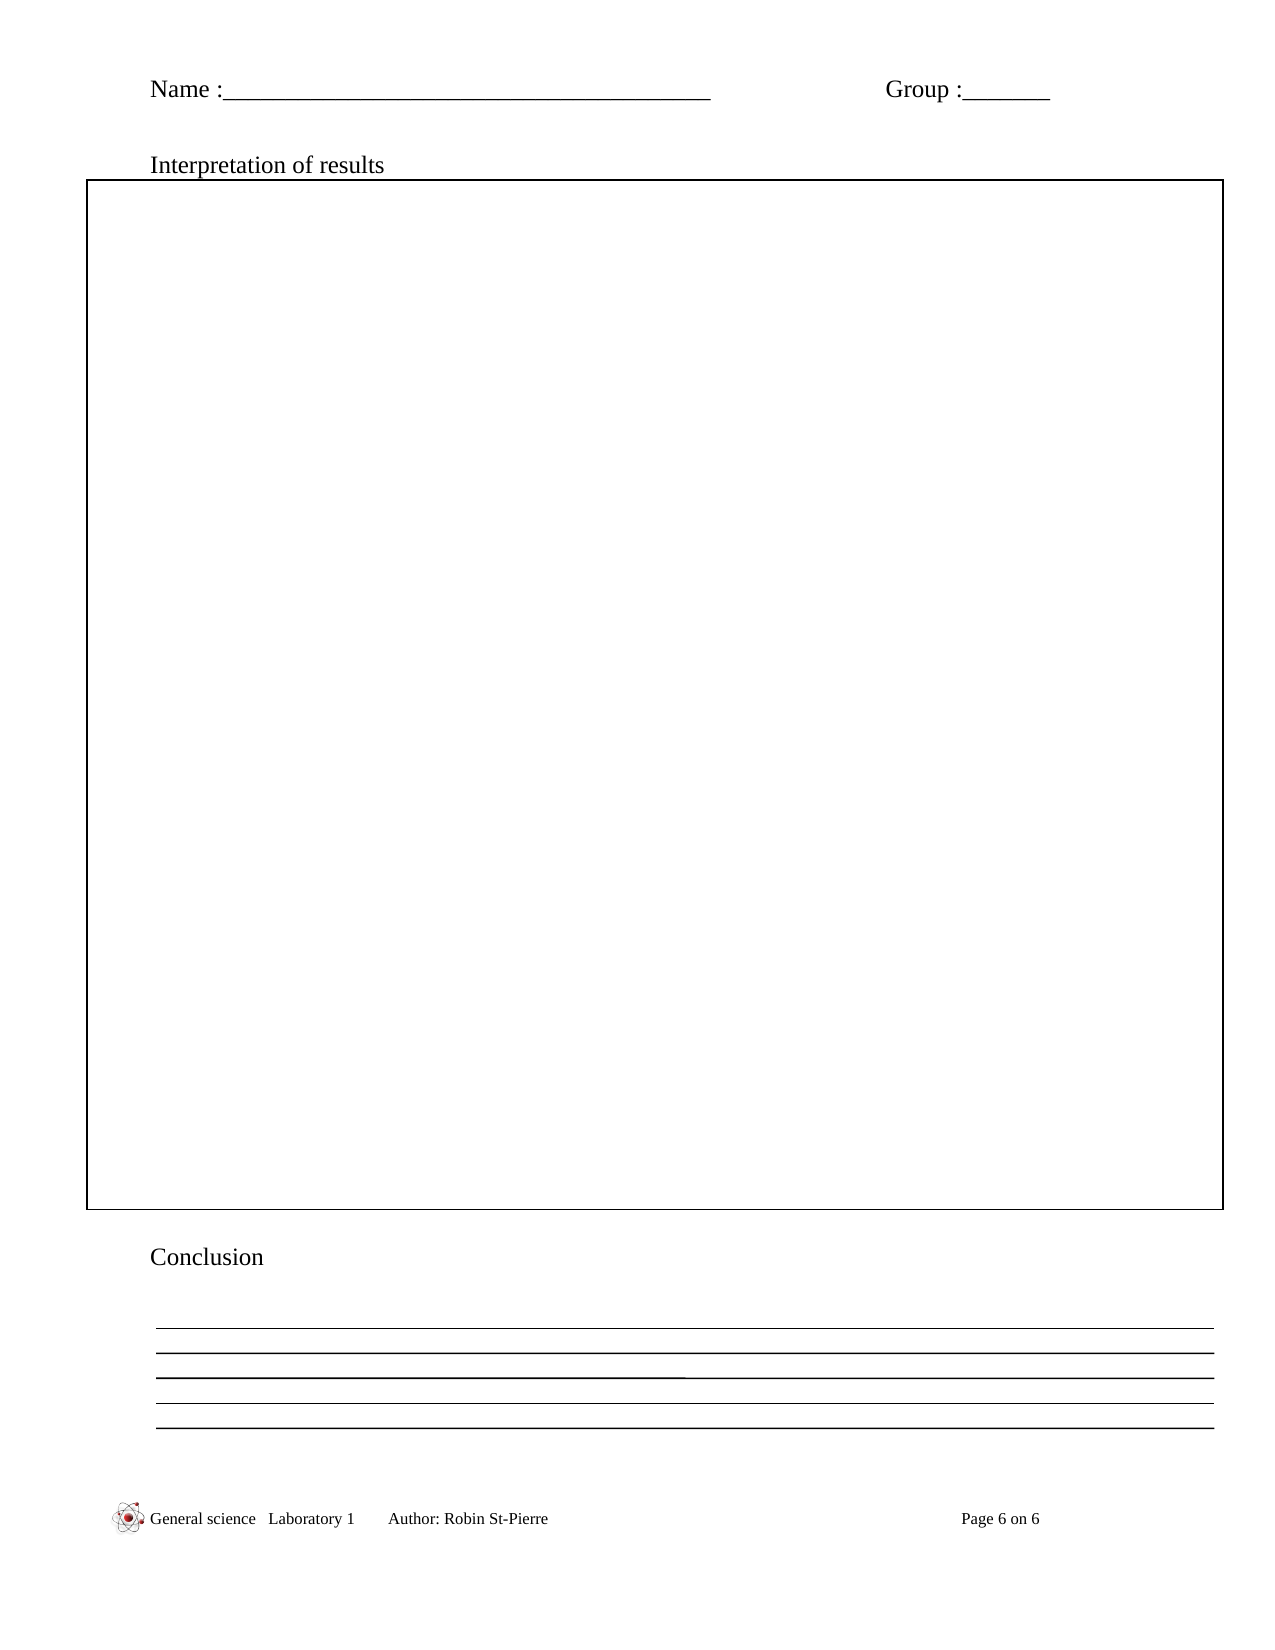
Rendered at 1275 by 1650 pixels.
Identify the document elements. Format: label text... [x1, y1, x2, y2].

picture [108, 1496, 151, 1539]
text Interpretation of results [150, 150, 1125, 179]
text Conclusion [150, 1242, 1125, 1271]
